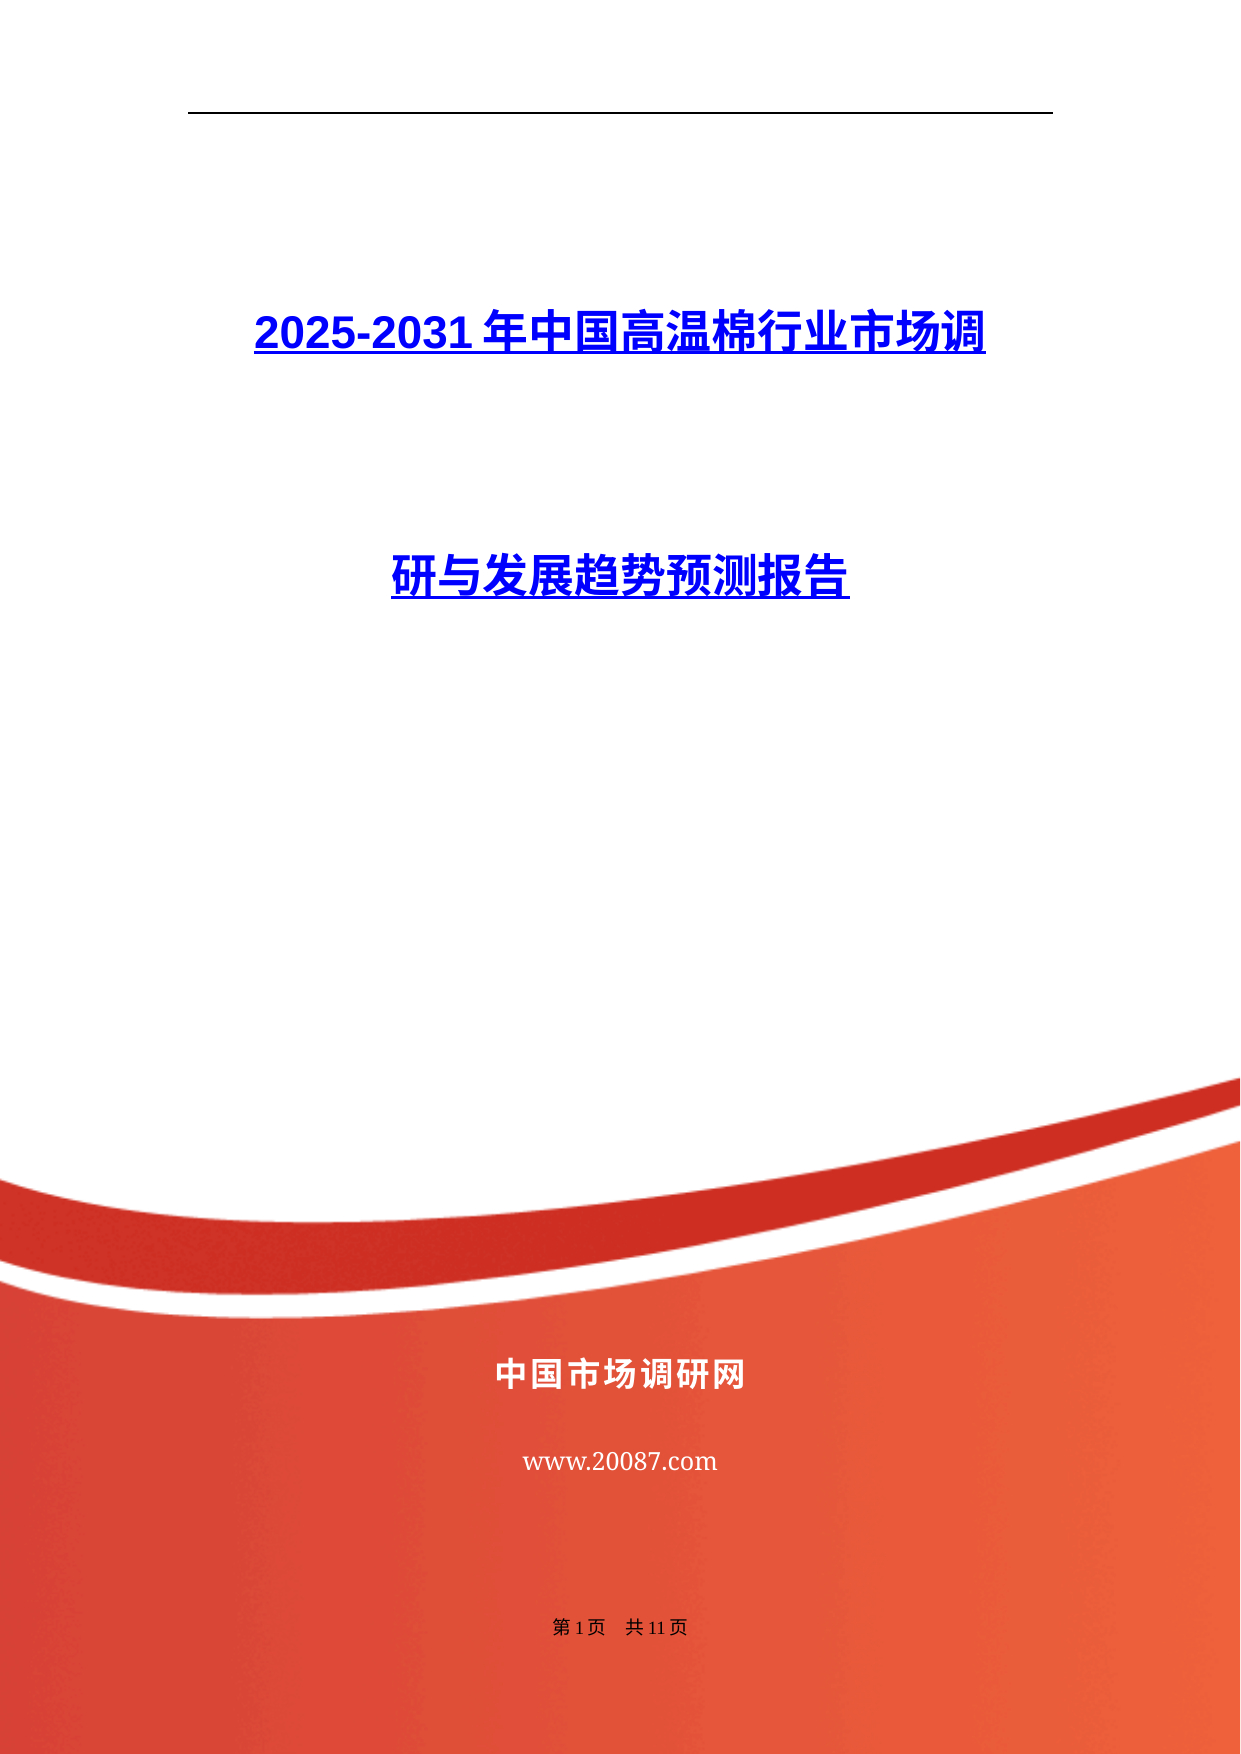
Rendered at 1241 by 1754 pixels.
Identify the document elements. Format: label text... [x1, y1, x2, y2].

picture [0, 1006, 1241, 1754]
table_header 2025-2031年中国高温棉行业市场调研与发展趋势预测报告 [188, 207, 1053, 773]
text www.20087.com [187, 1428, 1053, 1493]
subtitle 中国市场调研网 [187, 1339, 1053, 1404]
